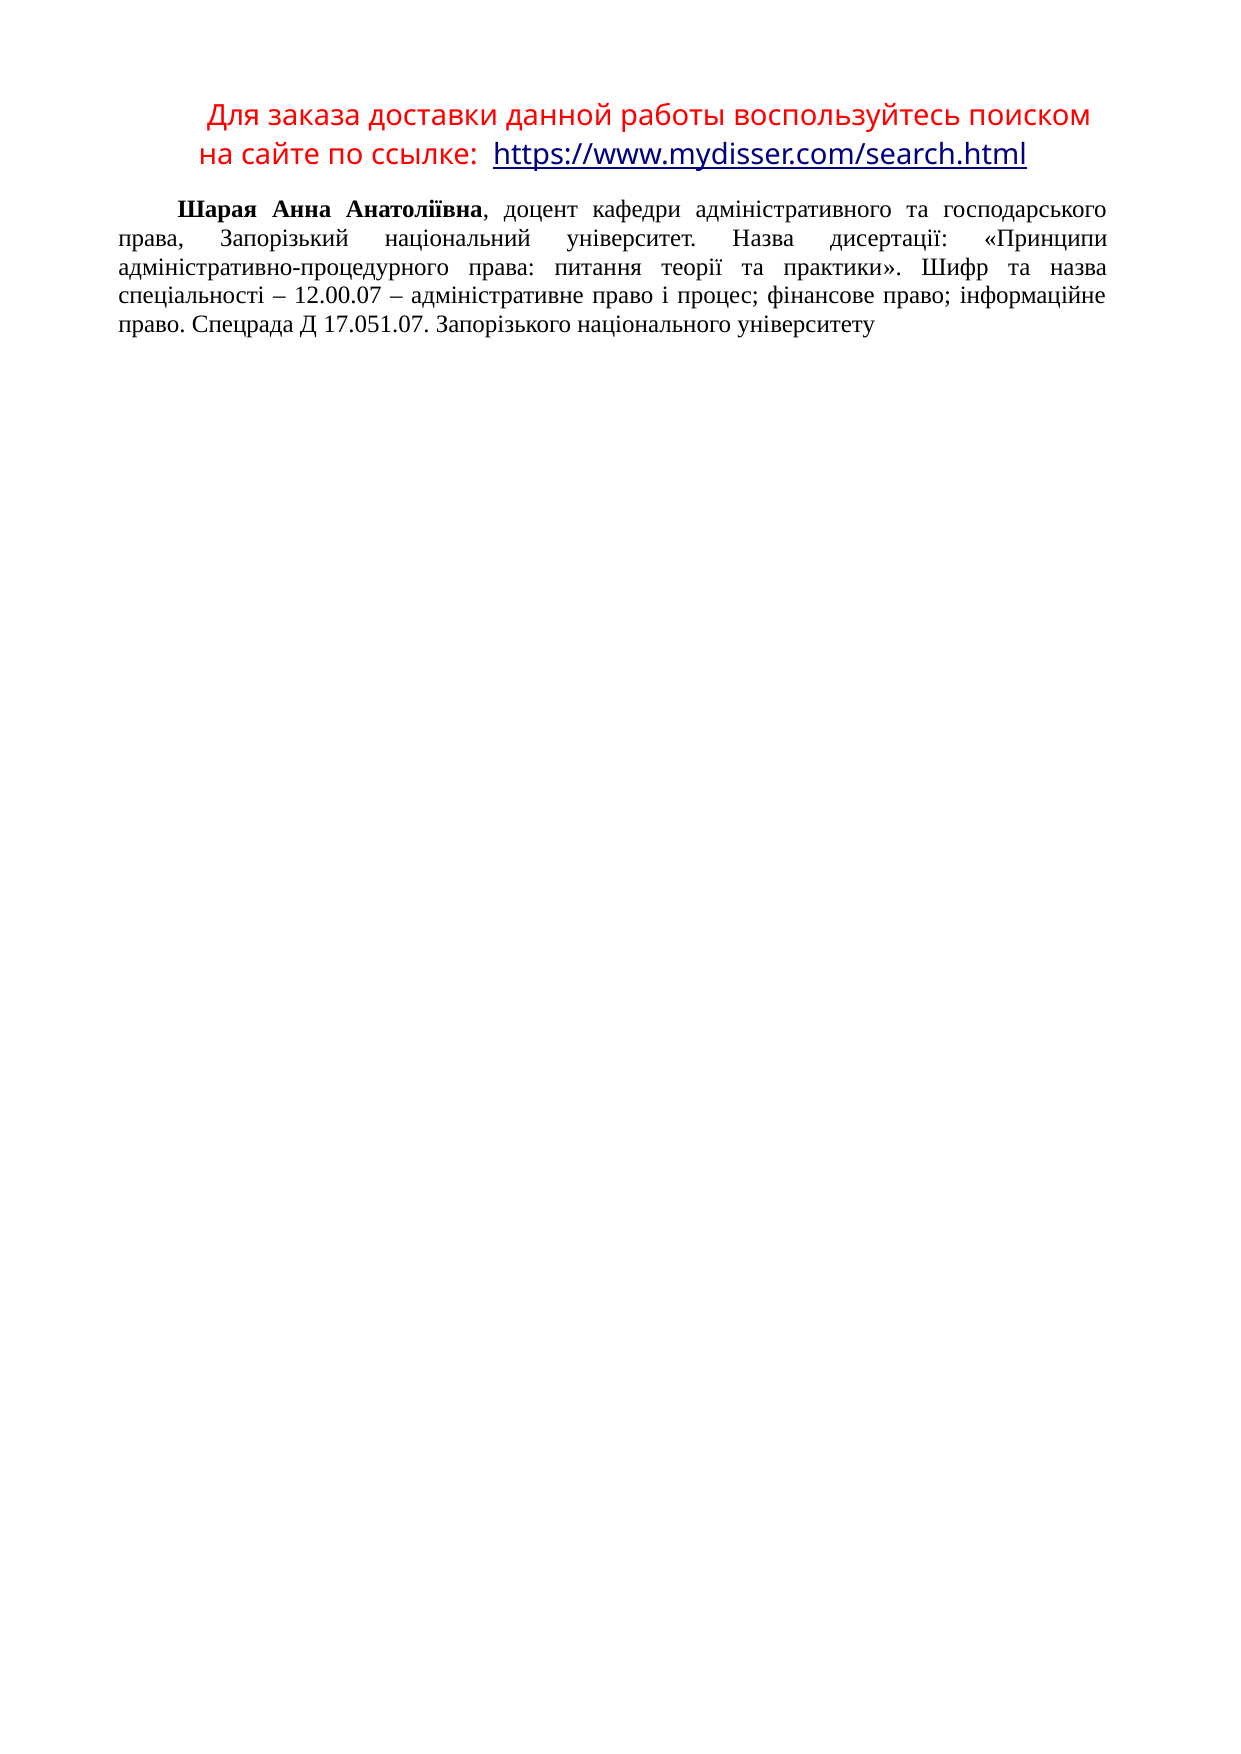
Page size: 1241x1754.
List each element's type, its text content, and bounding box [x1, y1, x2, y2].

text Шарая Анна Анатоліївна, доцент кафедри адміністративного та господарського права, Запорізький національний університет. Назва дисертації: «Принципи адміністративно-процедурного права: питання теорії та практики». Шифр та назва спеціальності – 12.00.07 – адміністративне право і процес; фінансове право; інформаційне право. Спецрада Д 17.051.07. Запорізького національного університету [118, 194, 1107, 338]
